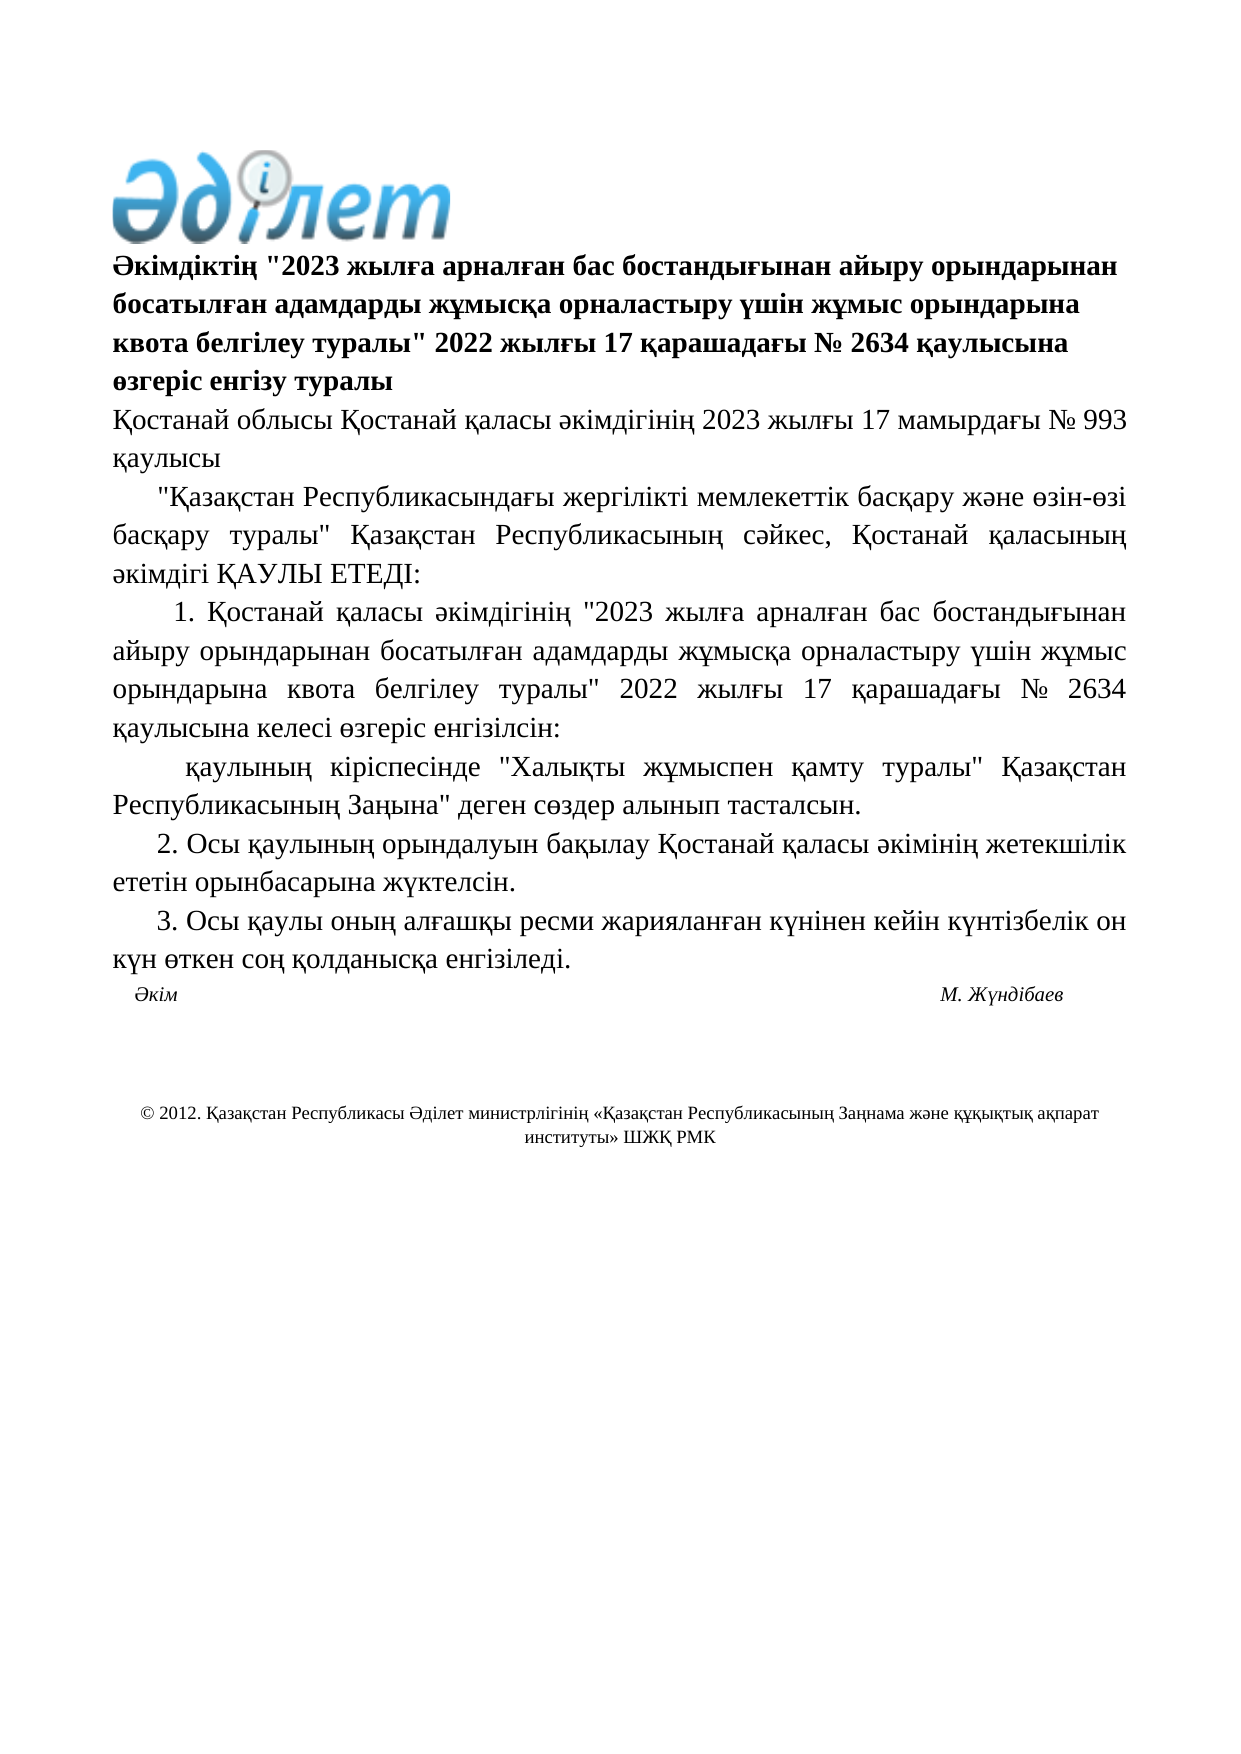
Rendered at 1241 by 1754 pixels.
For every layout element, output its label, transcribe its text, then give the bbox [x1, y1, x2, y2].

text Қостанай облысы Қостанай қаласы әкімдігінің 2023 жылғы 17 мамырдағы № 993 қаулысы [112, 402, 1128, 474]
text қаулының кіріспесінде "Халықты жұмыспен қамту туралы" Қазақстан Республикасының Заңына" деген сөздер алынып тасталсын. [112, 749, 1128, 821]
text © 2012. Қазақстан Республикасы Әділет министрлігінің «Қазақстан Республикасының Заңнама және құқықтық ақпарат институты» ШЖҚ РМК [112, 1102, 1128, 1148]
text 1. Қостанай қаласы әкімдігінің "2023 жылға арналған бас бостандығынан айыру орындарынан босатылған адамдарды жұмысқа орналастыру үшін жұмыс орындарына квота белгілеу туралы" 2022 жылғы 17 қарашадағы № 2634 қаулысына келесі өзгеріс енгізілсін: [112, 594, 1128, 744]
table_header Әкім [101, 980, 939, 1011]
text 3. Осы қаулы оның алғашқы ресми жарияланған күнінен кейін күнтізбелік он күн өткен соң қолданысқа енгізіледі. [112, 903, 1128, 975]
picture [112, 150, 451, 244]
text 2. Осы қаулының орындалуын бақылау Қостанай қаласы әкімінің жетекшілік ететін орынбасарына жүктелсін. [112, 826, 1128, 898]
text "Қазақстан Республикасындағы жергілікті мемлекеттік басқару және өзін-өзі басқару туралы" Қазақстан Республикасының сәйкес, Қостанай қаласының әкімдігі ҚАУЛЫ ЕТЕДІ: [112, 479, 1128, 589]
text Әкімдіктің "2023 жылға арналған бас бостандығынан айыру орындарынан босатылған адамдарды жұмысқа орналастыру үшін жұмыс орындарына квота белгілеу туралы" 2022 жылғы 17 қарашадағы № 2634 қаулысына өзгеріс енгізу туралы [112, 248, 1128, 397]
table_header М. Жүндібаев [939, 980, 1240, 1011]
